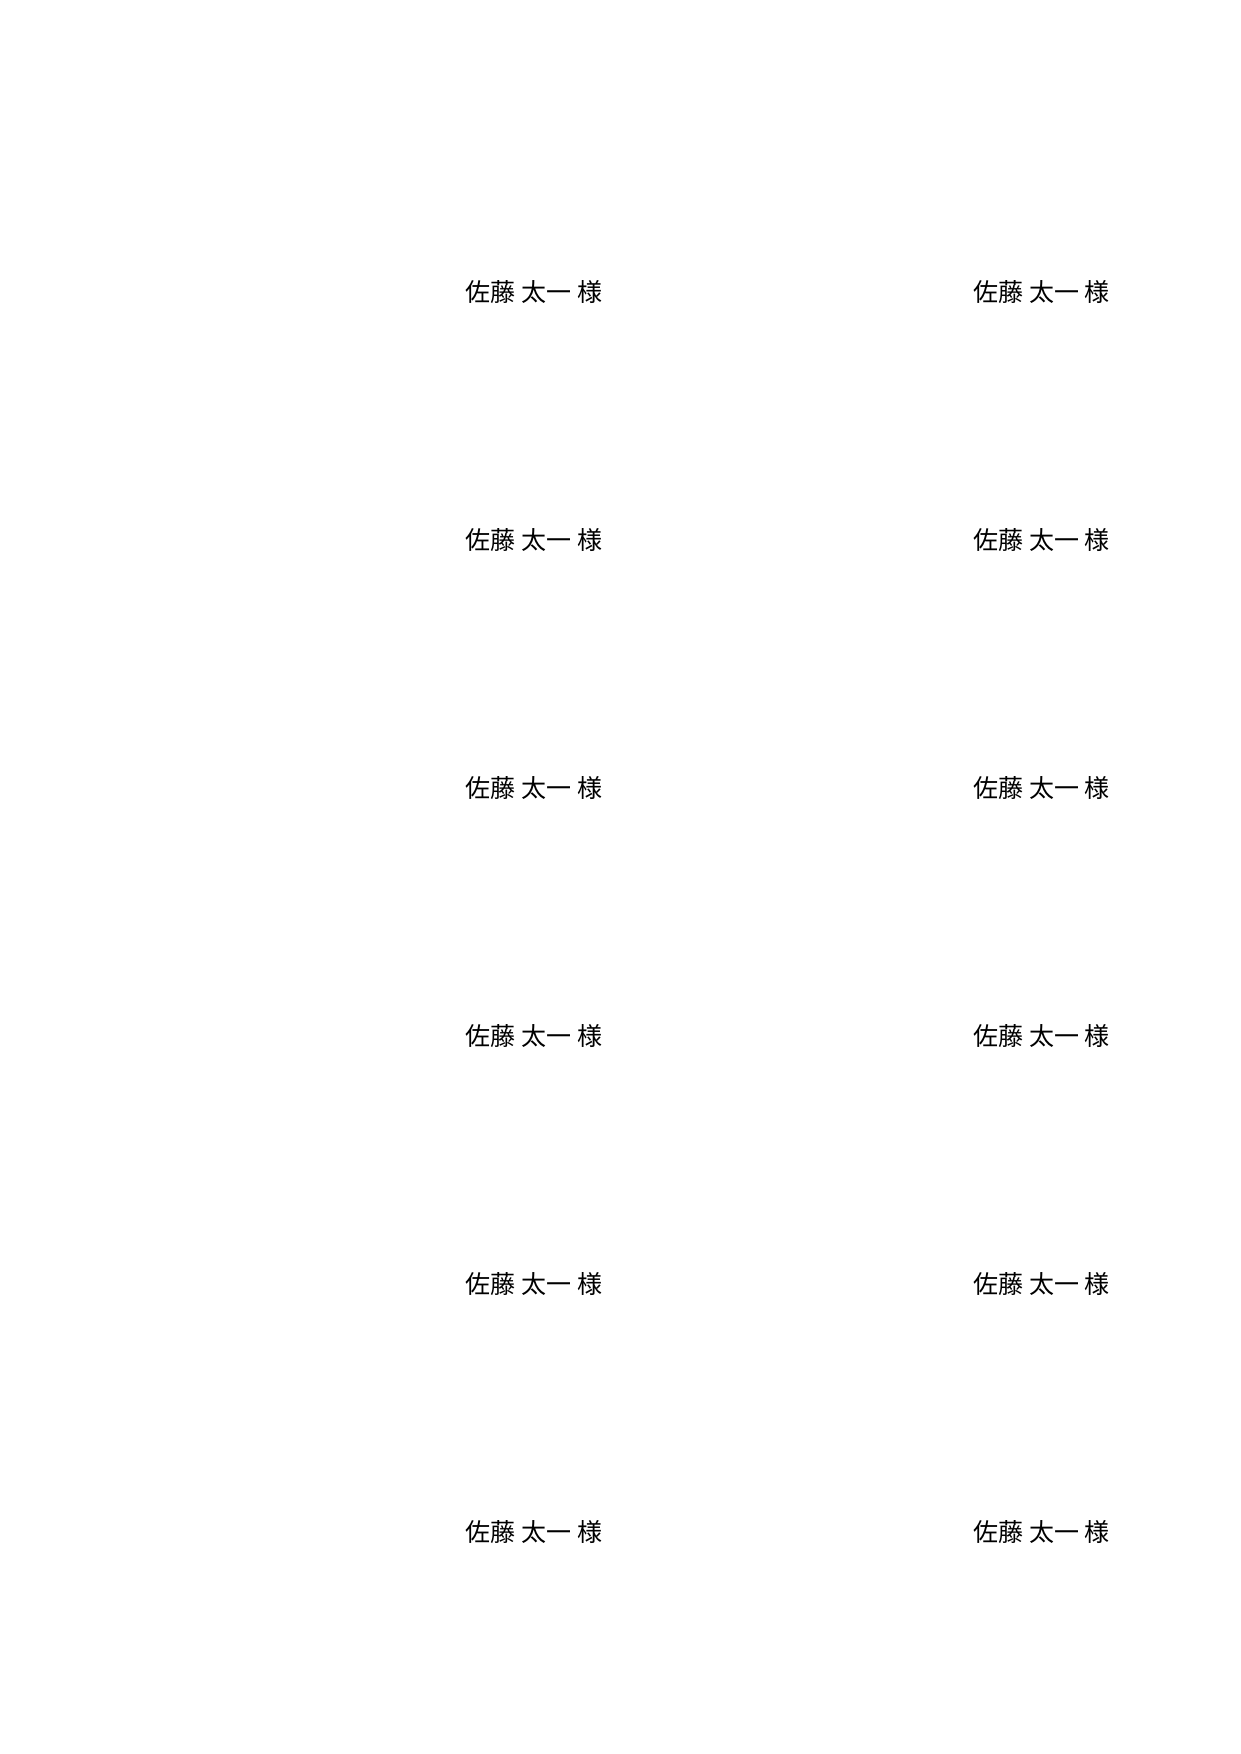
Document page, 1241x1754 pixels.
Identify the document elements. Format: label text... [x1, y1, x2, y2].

table_cell 佐藤 太一 様 [620, 384, 1128, 632]
table_cell 佐藤 太一 様 [620, 1376, 1128, 1624]
table_cell 佐藤 太一 様 [620, 1128, 1128, 1376]
table_cell 佐藤 太一 様 [112, 1128, 620, 1376]
table_cell 佐藤 太一 様 [112, 1376, 620, 1624]
table_cell 佐藤 太一 様 [620, 880, 1128, 1128]
table_header 佐藤 太一 様 [620, 136, 1128, 384]
table_cell 佐藤 太一 様 [620, 632, 1128, 880]
table_cell 佐藤 太一 様 [112, 632, 620, 880]
table_cell 佐藤 太一 様 [112, 880, 620, 1128]
table_cell 佐藤 太一 様 [112, 384, 620, 632]
table_header 佐藤 太一 様 [112, 136, 620, 384]
